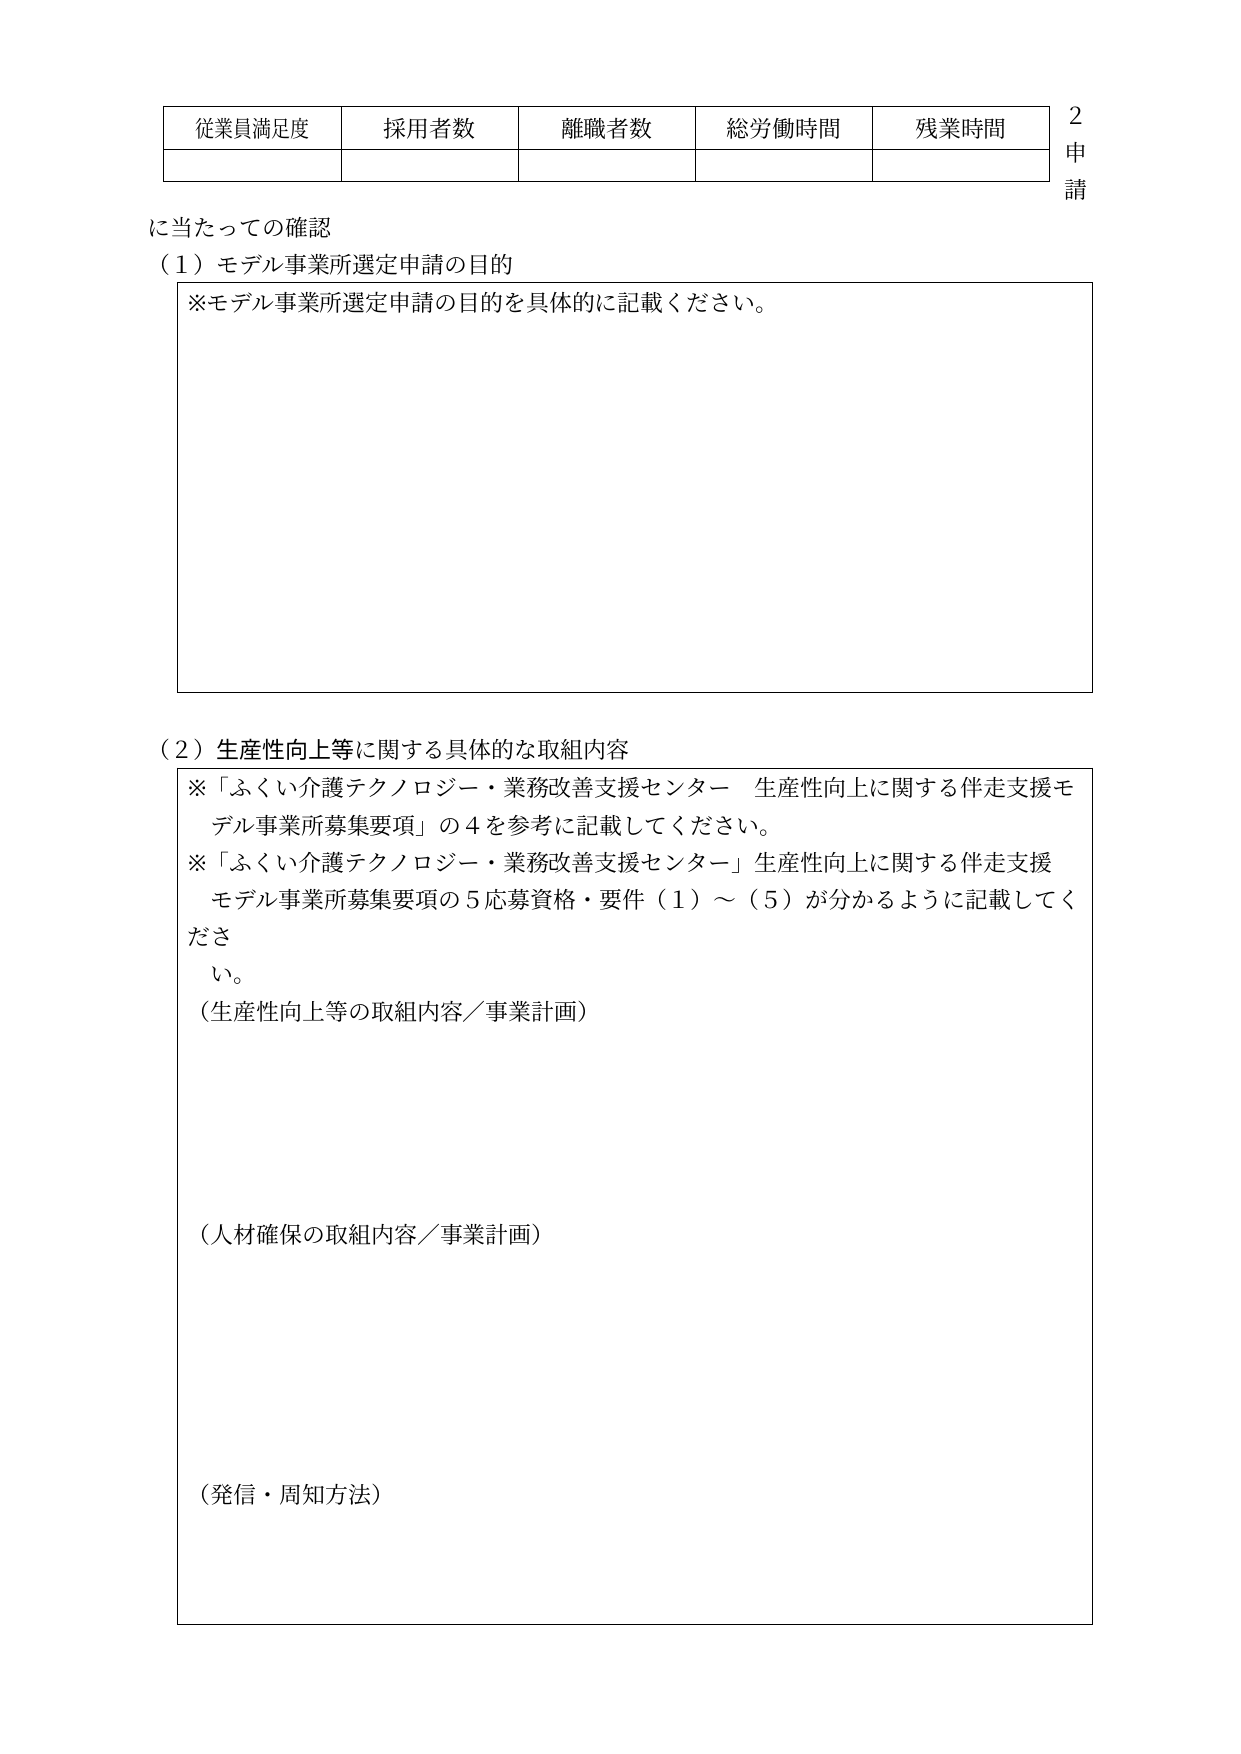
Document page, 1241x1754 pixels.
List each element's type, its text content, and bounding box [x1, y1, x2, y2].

table_cell [873, 150, 1049, 181]
table_header 採用者数 [342, 107, 518, 149]
text （２）生産性向上等に関する具体的な取組内容 [148, 730, 1092, 767]
table_header 総労働時間 [696, 107, 872, 149]
table_header 残業時間 [873, 107, 1049, 149]
table_cell [342, 150, 518, 181]
table_cell [696, 150, 872, 181]
text （１）モデル事業所選定申請の目的 [148, 245, 1092, 282]
table_cell [519, 150, 695, 181]
table_header 従業員満足度 [164, 107, 341, 149]
table_cell [164, 150, 341, 181]
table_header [178, 769, 1092, 1624]
table_header 離職者数 [519, 107, 695, 149]
text ２ 申請に当たっての確認 [148, 96, 1092, 245]
table_header ※モデル事業所選定申請の目的を具体的に記載ください。 [178, 283, 1092, 692]
